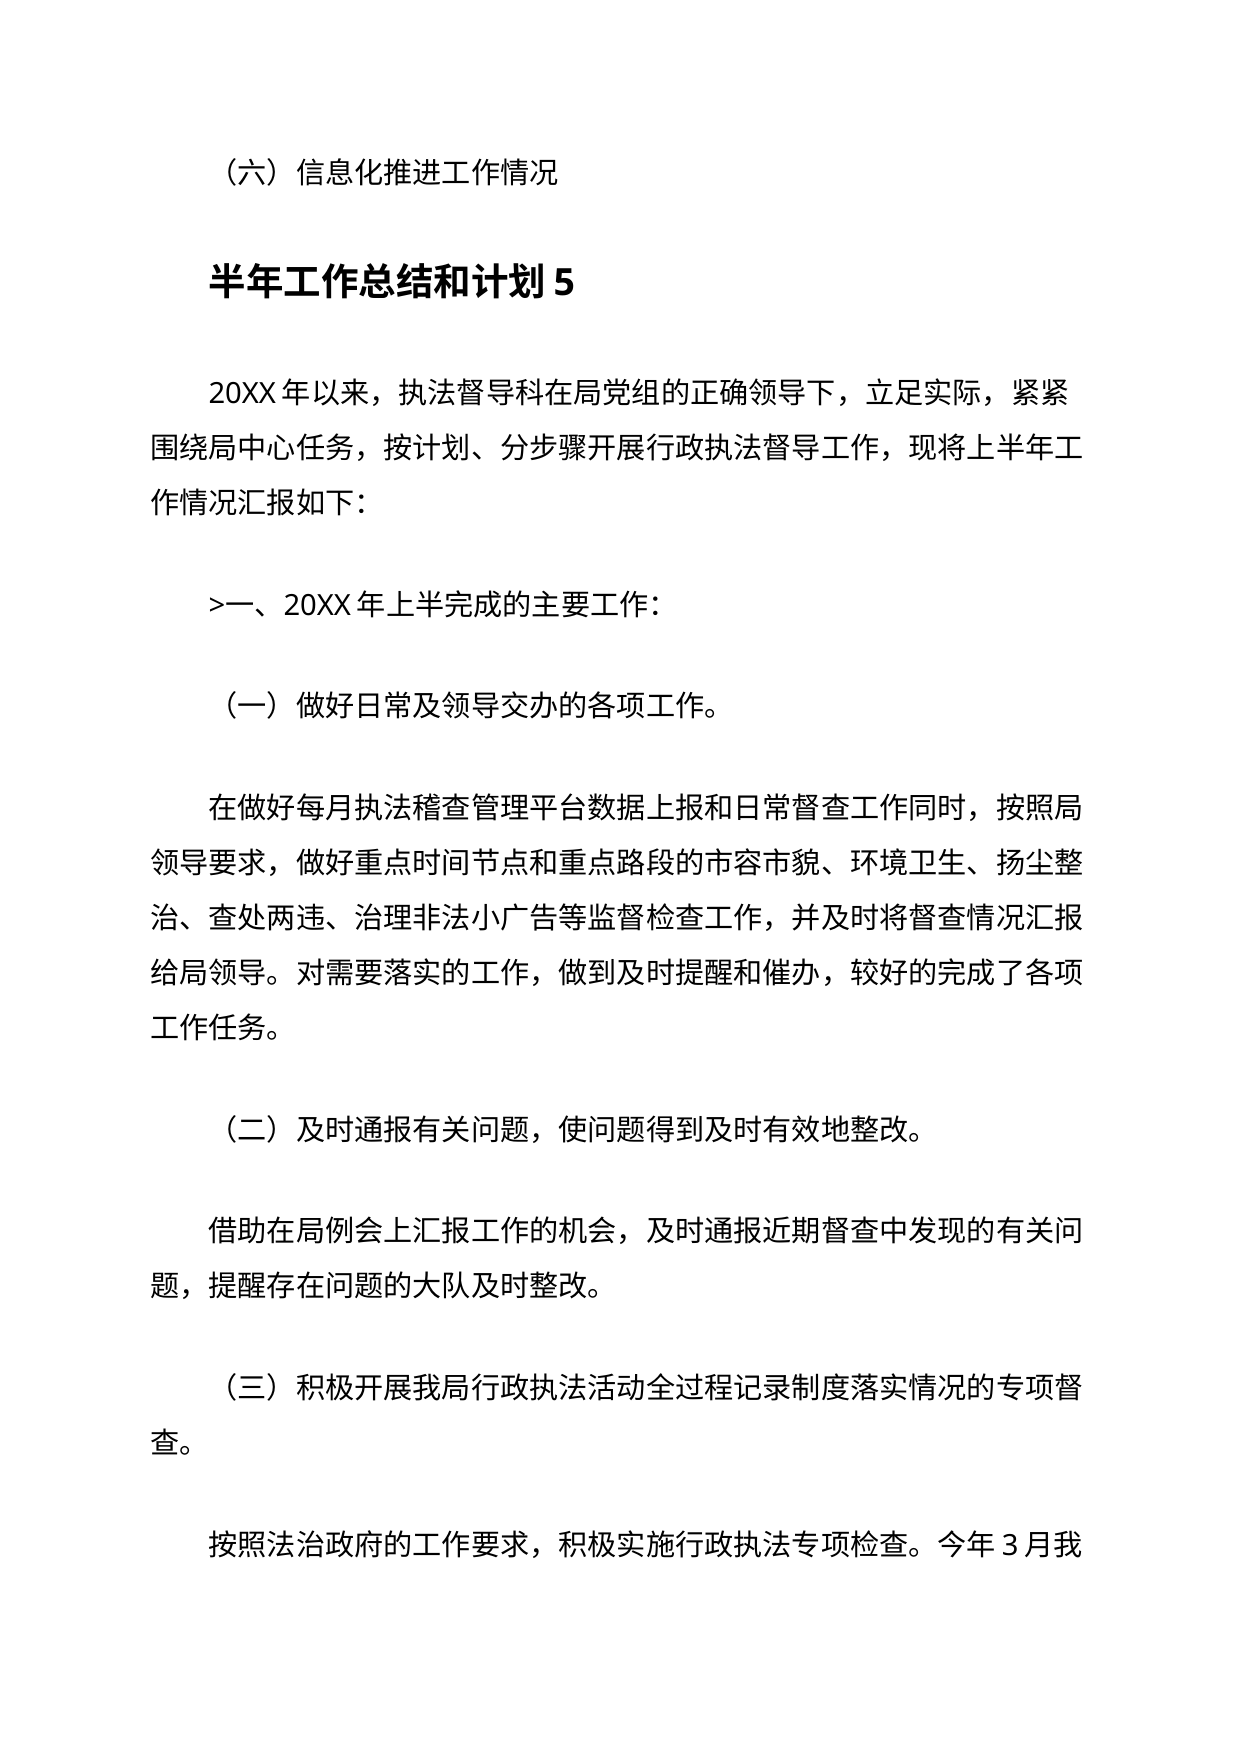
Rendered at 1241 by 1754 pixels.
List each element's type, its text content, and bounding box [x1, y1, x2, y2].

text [150, 1521, 1090, 1564]
text （六）信息化推进工作情况 [150, 150, 1090, 192]
text （一）做好日常及领导交办的各项工作。 [150, 683, 1090, 725]
text >一、20XX年上半完成的主要工作： [150, 581, 1090, 623]
text 借助在局例会上汇报工作的机会，及时通报近期督查中发现的有关问题，提醒存在问题的大队及时整改。 [150, 1208, 1090, 1305]
text 20XX年以来，执法督导科在局党组的正确领导下，立足实际，紧紧围绕局中心任务，按计划、分步骤开展行政执法督导工作，现将上半年工作情况汇报如下： [150, 369, 1090, 522]
text 半年工作总结和计划5 [150, 252, 1090, 306]
text （三）积极开展我局行政执法活动全过程记录制度落实情况的专项督查。 [150, 1364, 1090, 1462]
text （二）及时通报有关问题，使问题得到及时有效地整改。 [150, 1106, 1090, 1148]
text 在做好每月执法稽查管理平台数据上报和日常督查工作同时，按照局领导要求，做好重点时间节点和重点路段的市容市貌、环境卫生、扬尘整治、查处两违、治理非法小广告等监督检查工作，并及时将督查情况汇报给局领导。对需要落实的工作，做到及时提醒和催办，较好的完成了各项工作任务。 [150, 785, 1090, 1047]
